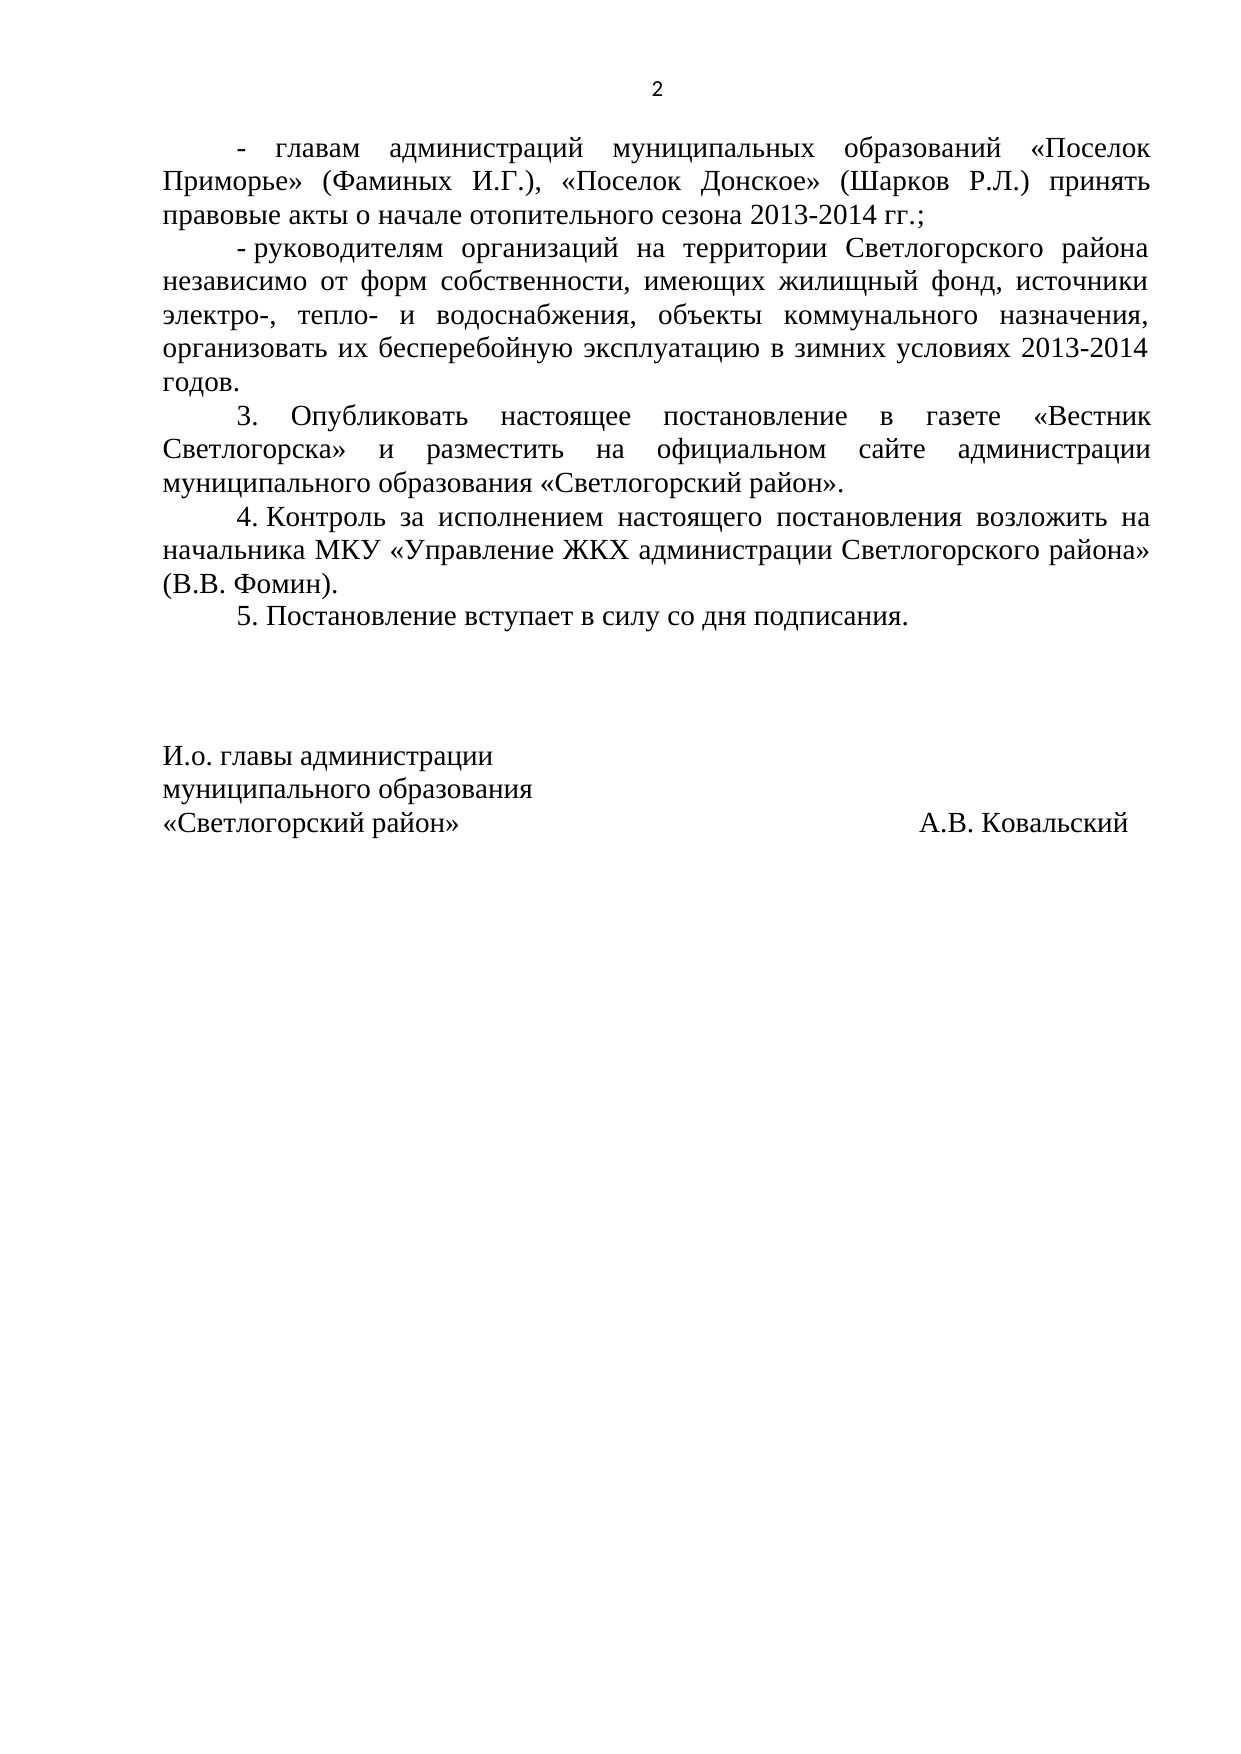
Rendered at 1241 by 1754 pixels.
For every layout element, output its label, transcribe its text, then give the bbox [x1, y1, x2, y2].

text - главам администраций муниципальных образований «Поселок Приморье» (Фаминых И.Г.), «Поселок Донское» (Шарков Р.Л.) принять правовые акты о начале отопительного сезона 2013-2014 гг.; [162, 130, 1152, 230]
text 4. Контроль за исполнением настоящего постановления возложить на начальника МКУ «Управление ЖКХ администрации Светлогорского района» (В.В. Фомин). [162, 499, 1152, 599]
text 5. Постановление вступает в силу со дня подписания. [162, 599, 1152, 632]
text - руководителям организаций на территории Светлогорского района независимо от форм собственности, имеющих жилищный фонд, источники электро-, тепло- и водоснабжения, объекты коммунального назначения, организовать их бесперебойную эксплуатацию в зимних условиях 2013-2014 годов. [162, 230, 1150, 398]
text 3. Опубликовать настоящее постановление в газете «Вестник Светлогорска» и разместить на официальном сайте администрации муниципального образования «Светлогорский район». [162, 398, 1152, 499]
text «Светлогорский район» А.В. Ковальский [162, 805, 1152, 839]
text муниципального образования [162, 772, 1152, 805]
text И.о. главы администрации [162, 738, 1152, 772]
